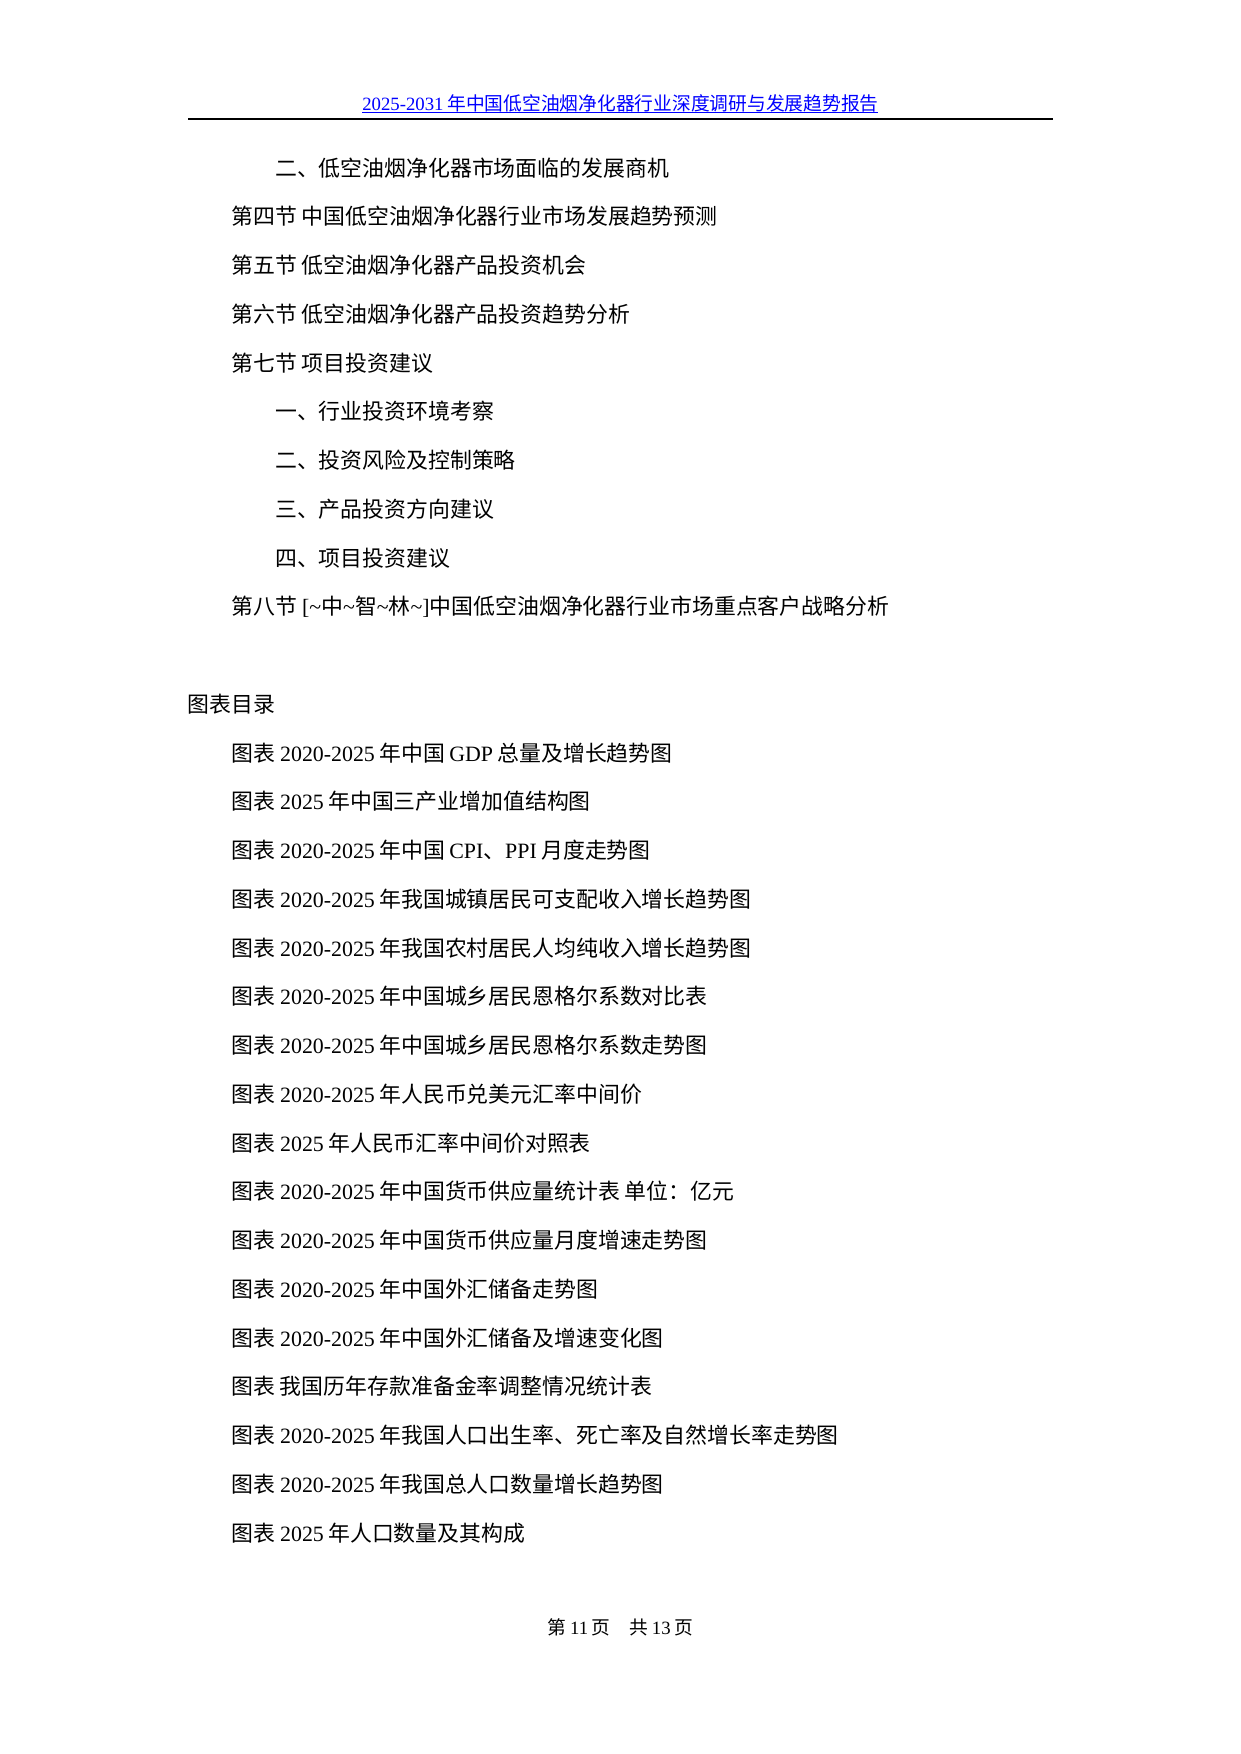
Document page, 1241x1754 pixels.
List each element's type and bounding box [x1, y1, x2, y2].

text [187, 150, 1053, 1548]
